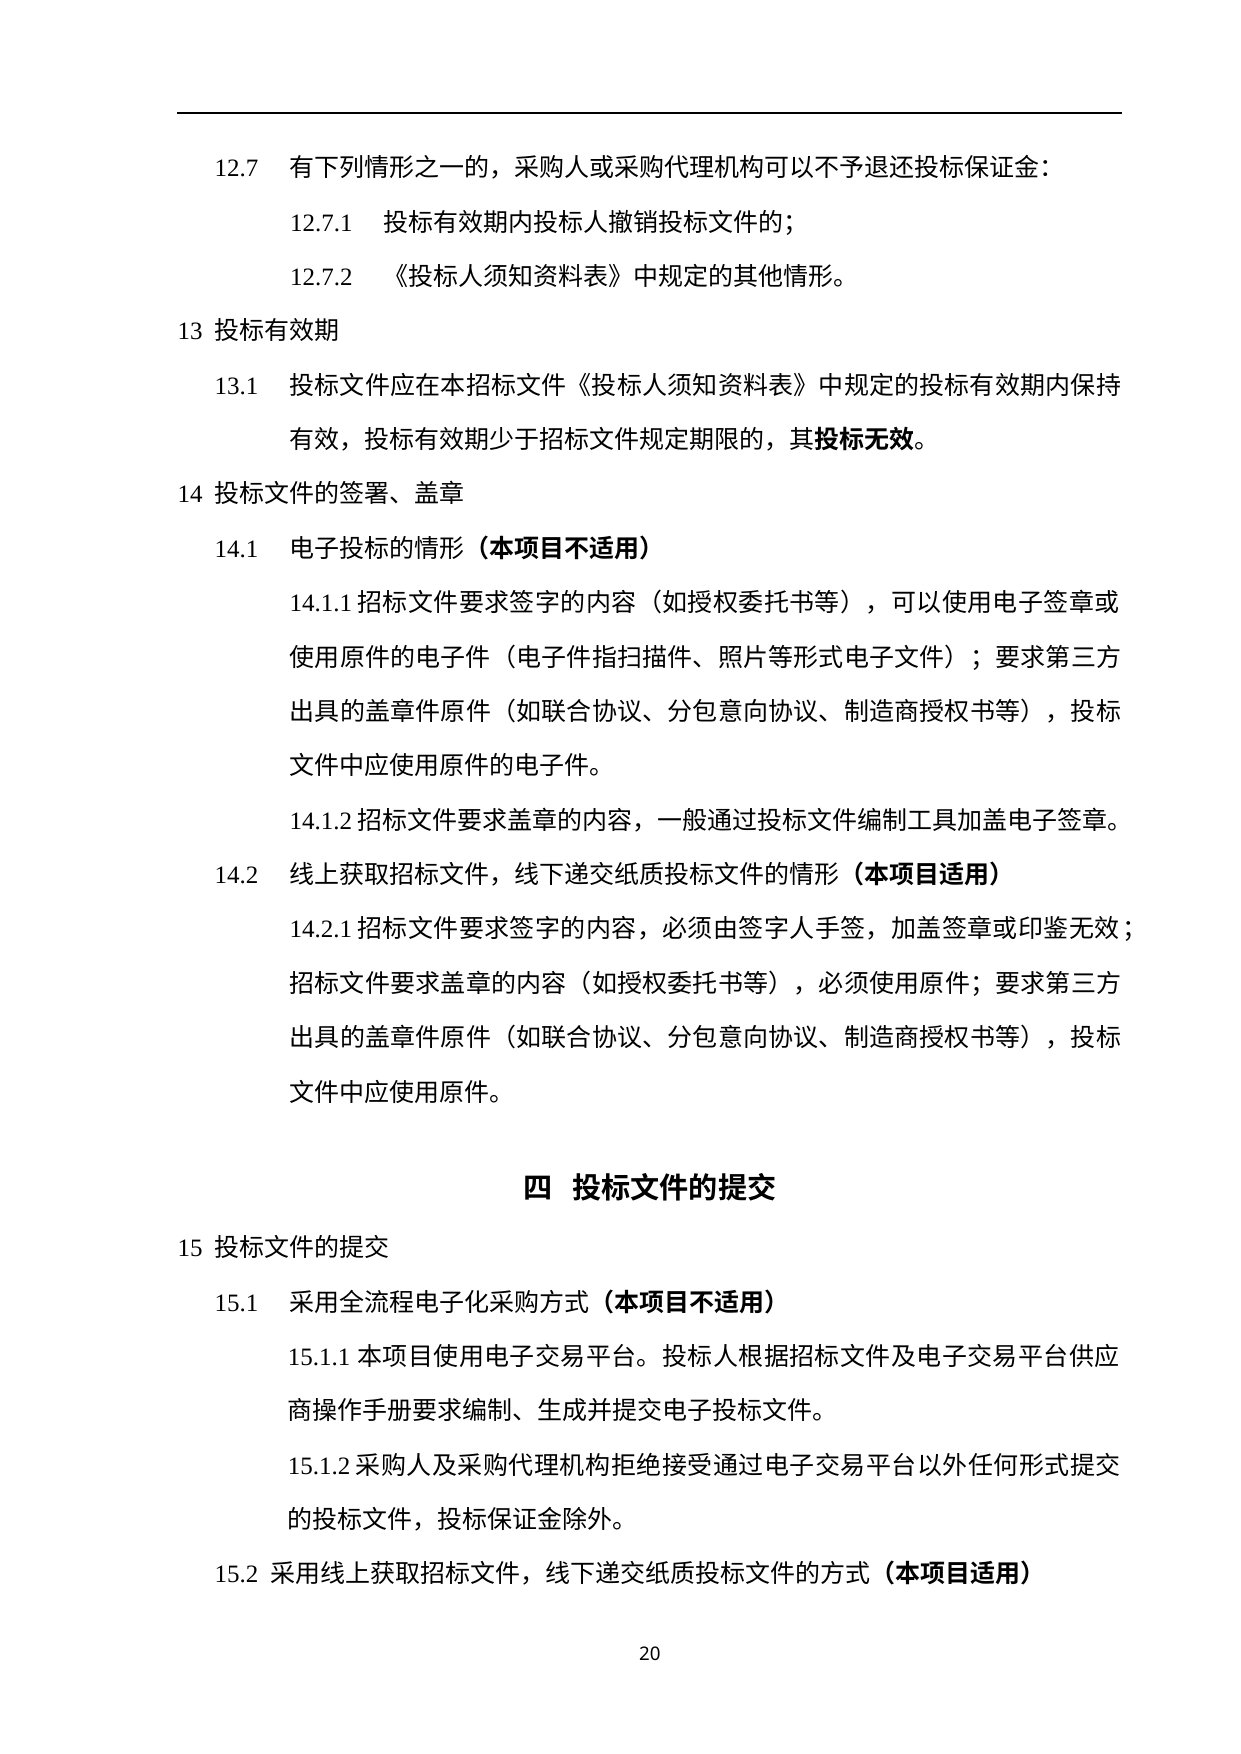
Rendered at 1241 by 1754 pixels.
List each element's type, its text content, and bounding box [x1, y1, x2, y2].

list 电子投标的情形（本项目不适用） [214, 528, 1122, 564]
text 14.1.2招标文件要求盖章的内容，一般通过投标文件编制工具加盖电子签章。 [289, 800, 1122, 836]
list 《投标人须知资料表》中规定的其他情形。 [290, 256, 1122, 293]
list 线上获取招标文件，线下递交纸质投标文件的情形（本项目适用） [214, 854, 1122, 891]
text 15.1.1 本项目使用电子交易平台。投标人根据招标文件及电子交易平台供应商操作手册要求编制、生成并提交电子投标文件。 [288, 1336, 1122, 1427]
list 投标文件的提交 [177, 1228, 1122, 1264]
text 15.2 采用线上获取招标文件，线下递交纸质投标文件的方式（本项目适用） [214, 1554, 1122, 1590]
list 投标有效期 [177, 311, 1122, 347]
list 投标文件的签署、盖章 [177, 474, 1122, 510]
list 投标有效期内投标人撤销投标文件的； [290, 202, 1122, 238]
text 14.2.1招标文件要求签字的内容，必须由签字人手签，加盖签章或印鉴无效；招标文件要求盖章的内容（如授权委托书等），必须使用原件；要求第三方出具的盖章件原件（如联合协议、分包意向协议、制造商授权书等），投标文件中应使用原件。 [289, 909, 1122, 1108]
list 投标文件应在本招标文件《投标人须知资料表》中规定的投标有效期内保持有效，投标有效期少于招标文件规定期限的，其投标无效。 [214, 365, 1122, 456]
list 采用全流程电子化采购方式（本项目不适用） [214, 1282, 1122, 1318]
text 15.1.2采购人及采购代理机构拒绝接受通过电子交易平台以外任何形式提交的投标文件，投标保证金除外。 [288, 1445, 1122, 1536]
text 14.1.1招标文件要求签字的内容（如授权委托书等），可以使用电子签章或使用原件的电子件（电子件指扫描件、照片等形式电子文件）；要求第三方出具的盖章件原件（如联合协议、分包意向协议、制造商授权书等），投标文件中应使用原件的电子件。 [289, 583, 1122, 782]
list 有下列情形之一的，采购人或采购代理机构可以不予退还投标保证金： [214, 148, 1122, 184]
subtitle 四 投标文件的提交 [177, 1164, 1122, 1207]
